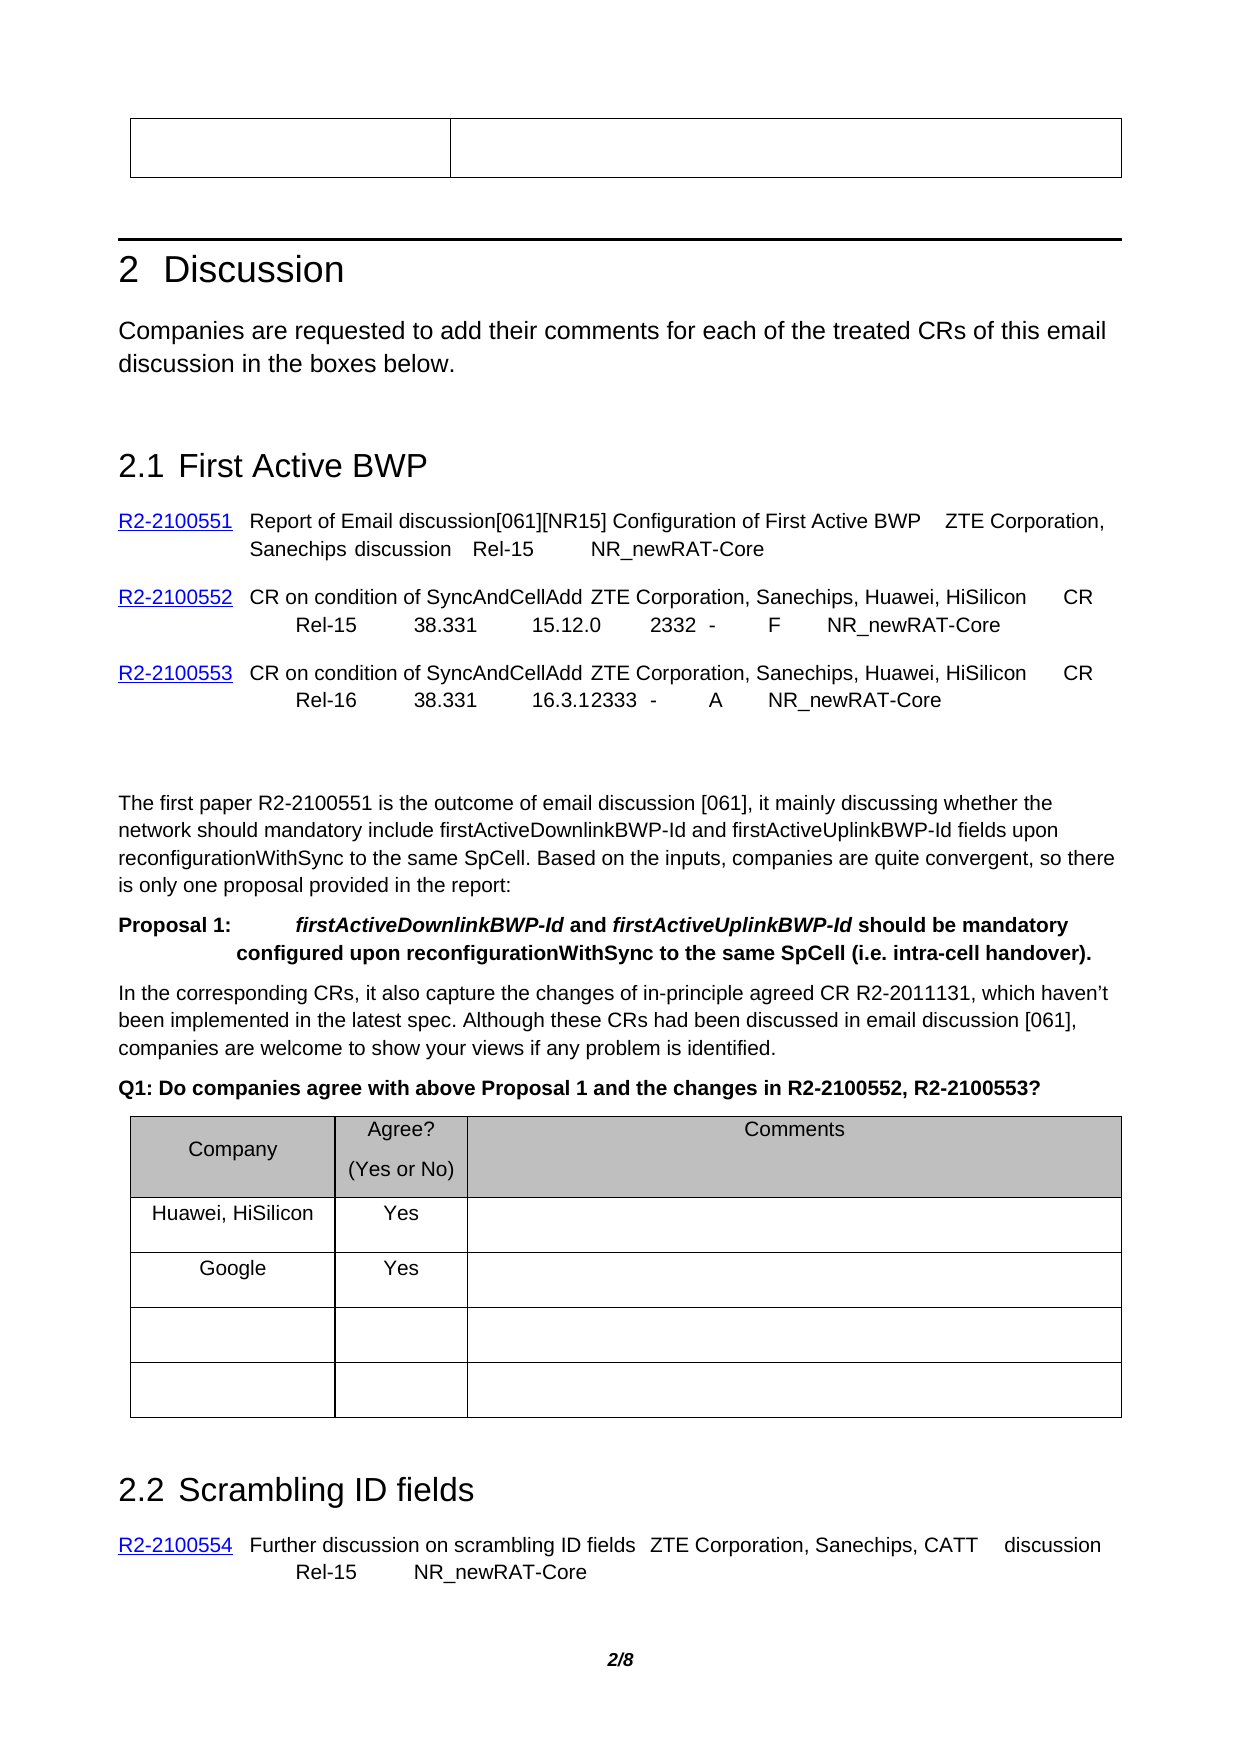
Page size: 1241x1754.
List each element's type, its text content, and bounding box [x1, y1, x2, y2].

text Q1: Do companies agree with above Proposal 1 and the changes in R2-2100552, R2-2100553? [118, 1076, 1122, 1099]
table_cell Yes [336, 1198, 467, 1252]
table_cell [131, 119, 450, 177]
table_cell [468, 1308, 1121, 1362]
table_header Agree? (Yes or No) [336, 1117, 467, 1197]
table_cell [336, 1363, 467, 1417]
table_header Comments [468, 1117, 1121, 1197]
table_cell [451, 119, 1121, 177]
text In the corresponding CRs, it also capture the changes of in-principle agreed CR R2-2011131, which haven’t been implemented in the latest spec. Although these CRs had been discussed in email discussion [061], companies are welcome to show your views if any problem is identified. [118, 981, 1122, 1059]
table_cell [336, 1308, 467, 1362]
table_cell [131, 1308, 334, 1362]
table_cell [468, 1198, 1121, 1252]
text R2-2100552 CR on condition of SyncAndCellAdd ZTE Corporation, Sanechips, Huawei, HiSilicon CR Rel-15 38.331 15.12.0 2332 - F NR_newRAT-Core [118, 585, 1122, 636]
table_cell Yes [336, 1253, 467, 1307]
table_cell [468, 1363, 1121, 1417]
table_header Company [131, 1117, 334, 1197]
subtitle First Active BWP [118, 446, 1122, 485]
subtitle Scrambling ID fields [118, 1470, 1122, 1508]
text R2-2100554 Further discussion on scrambling ID fields ZTE Corporation, Sanechips, CATT discussion Rel-15 NR_newRAT-Core [118, 1533, 1122, 1584]
text R2-2100553 CR on condition of SyncAndCellAdd ZTE Corporation, Sanechips, Huawei, HiSilicon CR Rel-16 38.331 16.3.1 2333 - A NR_newRAT-Core [118, 661, 1122, 712]
text Companies are requested to add their comments for each of the treated CRs of this email discussion in the boxes below. [118, 316, 1122, 378]
subtitle Discussion [118, 241, 1122, 291]
text R2-2100551 Report of Email discussion[061][NR15] Configuration of First Active BWP ZTE Corporation, Sanechips discussion Rel-15 NR_newRAT-Core [118, 509, 1122, 561]
text The first paper R2-2100551 is the outcome of email discussion [061], it mainly discussing whether the network should mandatory include firstActiveDownlinkBWP-Id and firstActiveUplinkBWP-Id fields upon reconfigurationWithSync to the same SpCell. Based on the inputs, companies are quite convergent, so there is only one proposal provided in the report: [118, 791, 1122, 897]
text Proposal 1: firstActiveDownlinkBWP-Id and firstActiveUplinkBWP-Id should be mandatory configured upon reconfigurationWithSync to the same SpCell (i.e. intra-cell handover). [118, 913, 1122, 964]
table_cell [468, 1253, 1121, 1307]
table_cell [131, 1363, 334, 1417]
table_cell Huawei, HiSilicon [131, 1198, 334, 1252]
table_cell Google [131, 1253, 334, 1307]
